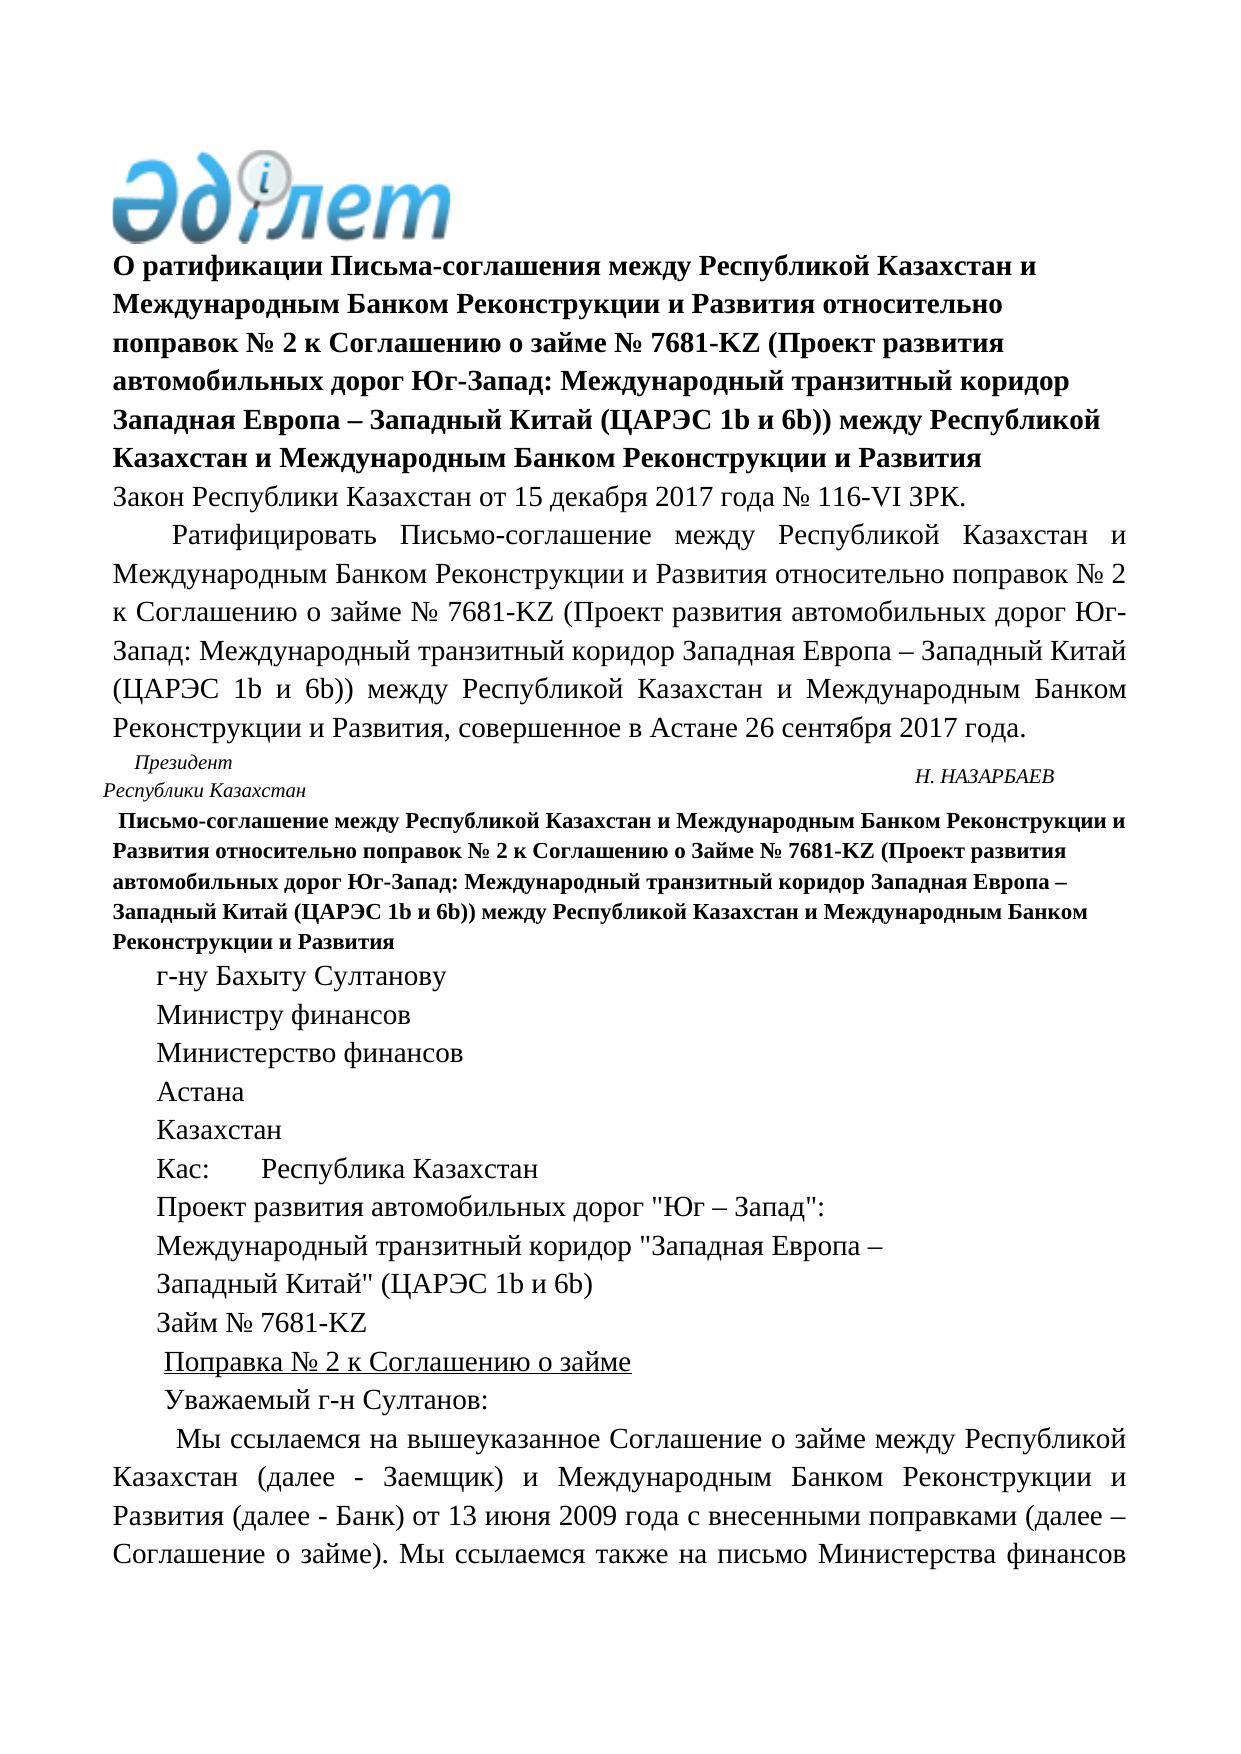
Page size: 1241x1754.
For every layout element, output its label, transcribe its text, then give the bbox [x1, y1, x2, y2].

text Западный Китай" (ЦАРЭС 1b и 6b) [112, 1267, 1128, 1300]
text Закон Республики Казахстан от 15 декабря 2017 года № 116-VI ЗРК. [112, 479, 1128, 512]
text Займ № 7681-KZ [112, 1305, 1128, 1339]
text Уважаемый г-н Султанов: [112, 1382, 1128, 1416]
text Кас: Республика Казахстан [112, 1151, 1128, 1184]
text Ратифицировать Письмо-соглашение между Республикой Казахстан и Международным Банком Реконструкции и Развития относительно поправок № 2 к Соглашению о займе № 7681-KZ (Проект развития автомобильных дорог Юг-Запад: Международный транзитный коридор Западная Европа – Западный Китай (ЦАРЭС 1b и 6b)) между Республикой Казахстан и Международным Банком Реконструкции и Развития, совершенное в Астане 26 сентября 2017 года. [112, 517, 1128, 744]
text Международный транзитный коридор "Западная Европа – [112, 1228, 1128, 1262]
text г-ну Бахыту Султанову [112, 958, 1128, 992]
text Казахстан [112, 1112, 1128, 1146]
text Поправка № 2 к Соглашению о займе [112, 1344, 1128, 1377]
table_header Н. НАЗАРБАЕВ [913, 749, 1240, 807]
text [112, 1421, 1128, 1570]
text Министру финансов [112, 997, 1128, 1030]
text Проект развития автомобильных дорог "Юг – Запад": [112, 1189, 1128, 1223]
text Письмо-соглашение между Республикой Казахстан и Международным Банком Реконструкции и Развития относительно поправок № 2 к Соглашению о Займе № 7681-KZ (Проект развития автомобильных дорог Юг-Запад: Международный транзитный коридор Западная Европа – Западный Китай (ЦАРЭС 1b и 6b)) между Республикой Казахстан и Международным Банком Реконструкции и Развития [112, 807, 1128, 954]
table_header Президент Республики Казахстан [101, 749, 913, 807]
text Астана [112, 1074, 1128, 1107]
text О ратификации Письма-соглашения между Республикой Казахстан и Международным Банком Реконструкции и Развития относительно поправок № 2 к Соглашению о займе № 7681-KZ (Проект развития автомобильных дорог Юг-Запад: Международный транзитный коридор Западная Европа – Западный Китай (ЦАРЭС 1b и 6b)) между Республикой Казахстан и Международным Банком Реконструкции и Развития [112, 248, 1128, 474]
text Министерство финансов [112, 1035, 1128, 1069]
picture [112, 150, 451, 244]
